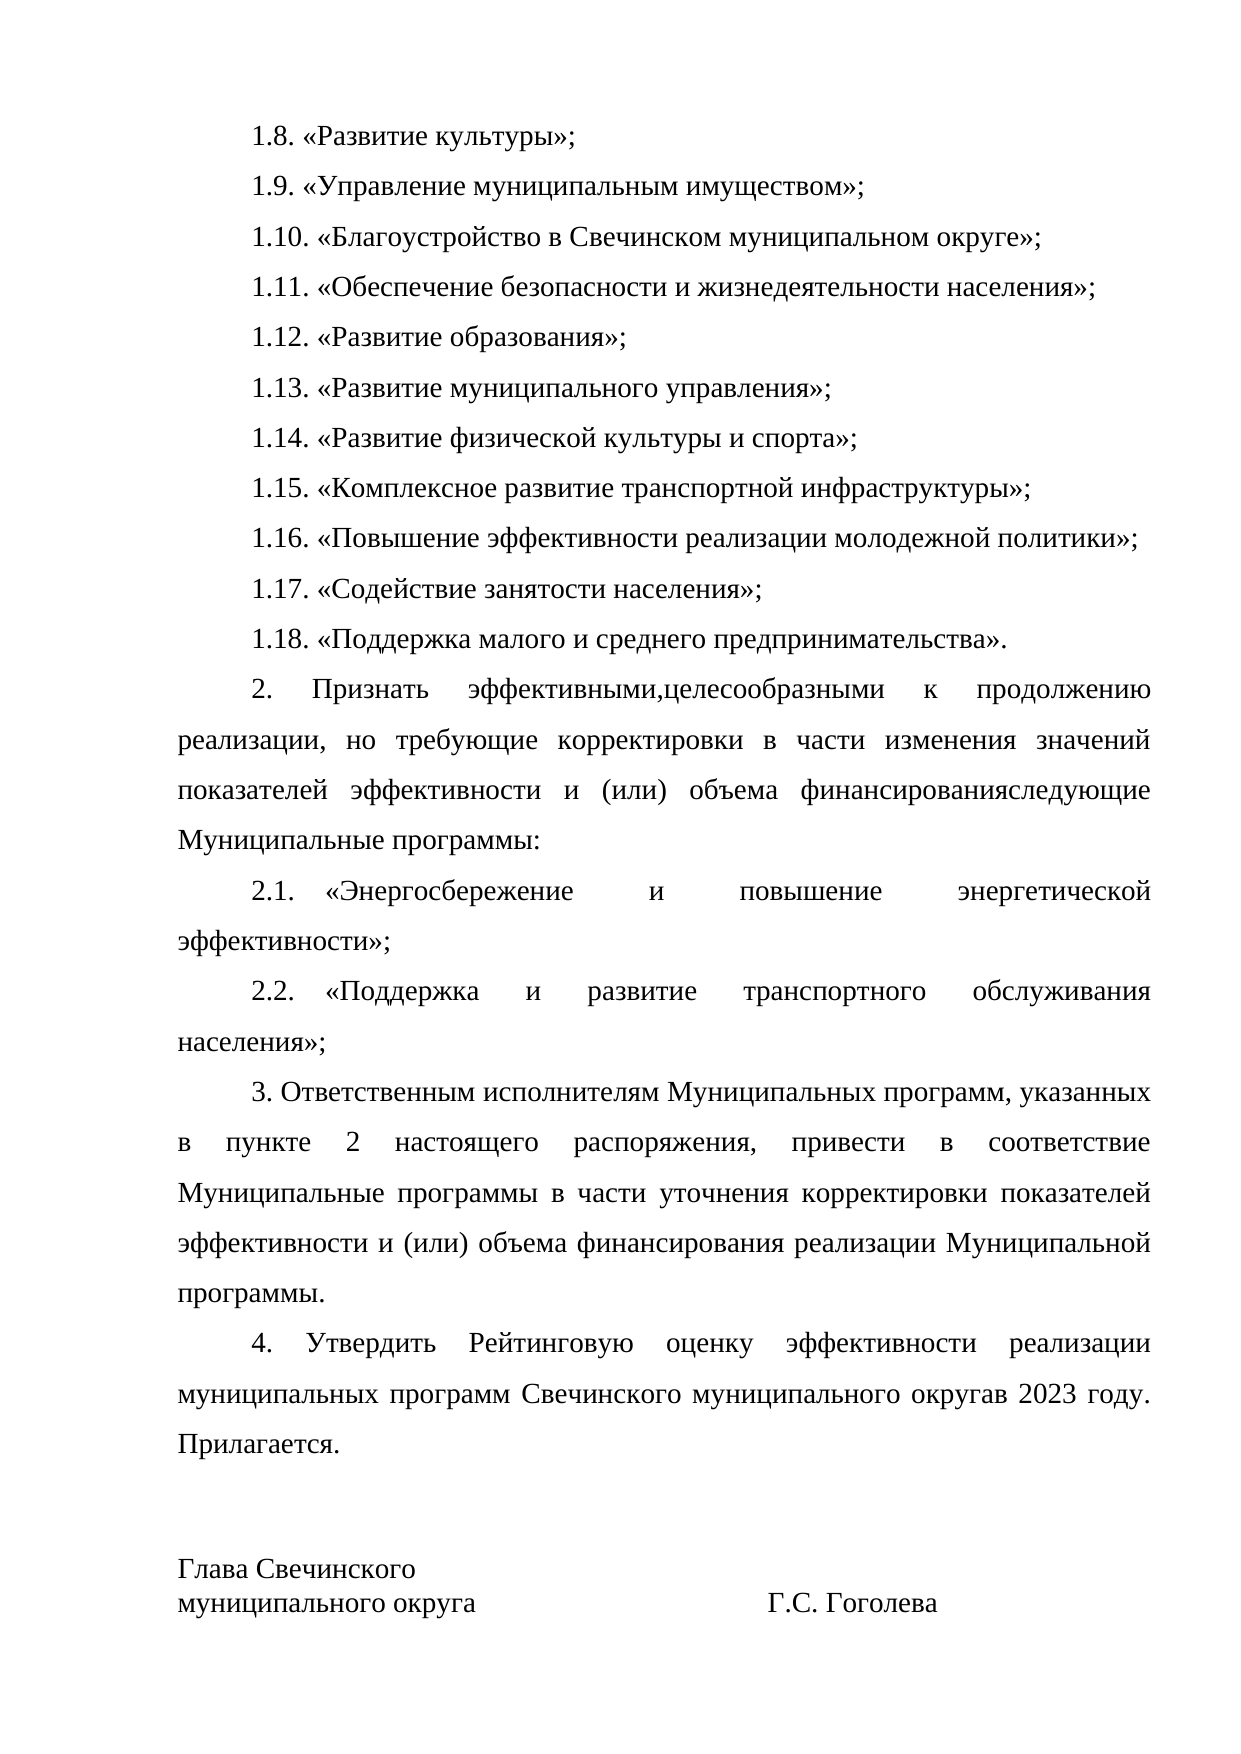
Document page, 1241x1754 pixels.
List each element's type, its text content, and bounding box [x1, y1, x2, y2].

text 1.17. «Содействие занятости населения»; [177, 571, 1152, 604]
text 1.10. «Благоустройство в Свечинском муниципальном округе»; [177, 219, 1152, 252]
text 2. Признать эффективными,целесообразными к продолжению реализации, но требующие корректировки в части изменения значений показателей эффективности и (или) объема финансированияследующие Муниципальные программы: [177, 672, 1152, 856]
text 2.1. «Энергосбережение и повышение энергетической эффективности»; [177, 873, 1152, 957]
text 3. Ответственным исполнителям Муниципальных программ, указанных в пункте 2 настоящего распоряжения, привести в соответствие Муниципальные программы в части уточнения корректировки показателей эффективности и (или) объема финансирования реализации Муниципальной программы. [177, 1074, 1152, 1309]
text 1.16. «Повышение эффективности реализации молодежной политики»; [177, 521, 1152, 554]
text 1.9. «Управление муниципальным имуществом»; [177, 168, 1152, 202]
text 1.15. «Комплексное развитие транспортной инфраструктуры»; [177, 470, 1152, 504]
text 1.18. «Поддержка малого и среднего предпринимательства». [177, 621, 1152, 655]
text 1.12. «Развитие образования»; [177, 319, 1152, 353]
text 1.11. «Обеспечение безопасности и жизнедеятельности населения»; [177, 269, 1152, 303]
text 4. Утвердить Рейтинговую оценку эффективности реализации муниципальных программ Свечинского муниципального округав 2023 году. Прилагается. [177, 1326, 1152, 1460]
text Глава Свечинского муниципального округа Г.С. Гоголева [177, 1552, 1152, 1619]
text 1.14. «Развитие физической культуры и спорта»; [251, 420, 1152, 453]
text 1.13. «Развитие муниципального управления»; [177, 370, 1152, 403]
text 2.2. «Поддержка и развитие транспортного обслуживания населения»; [177, 973, 1152, 1057]
text 1.8. «Развитие культуры»; [177, 118, 1152, 152]
